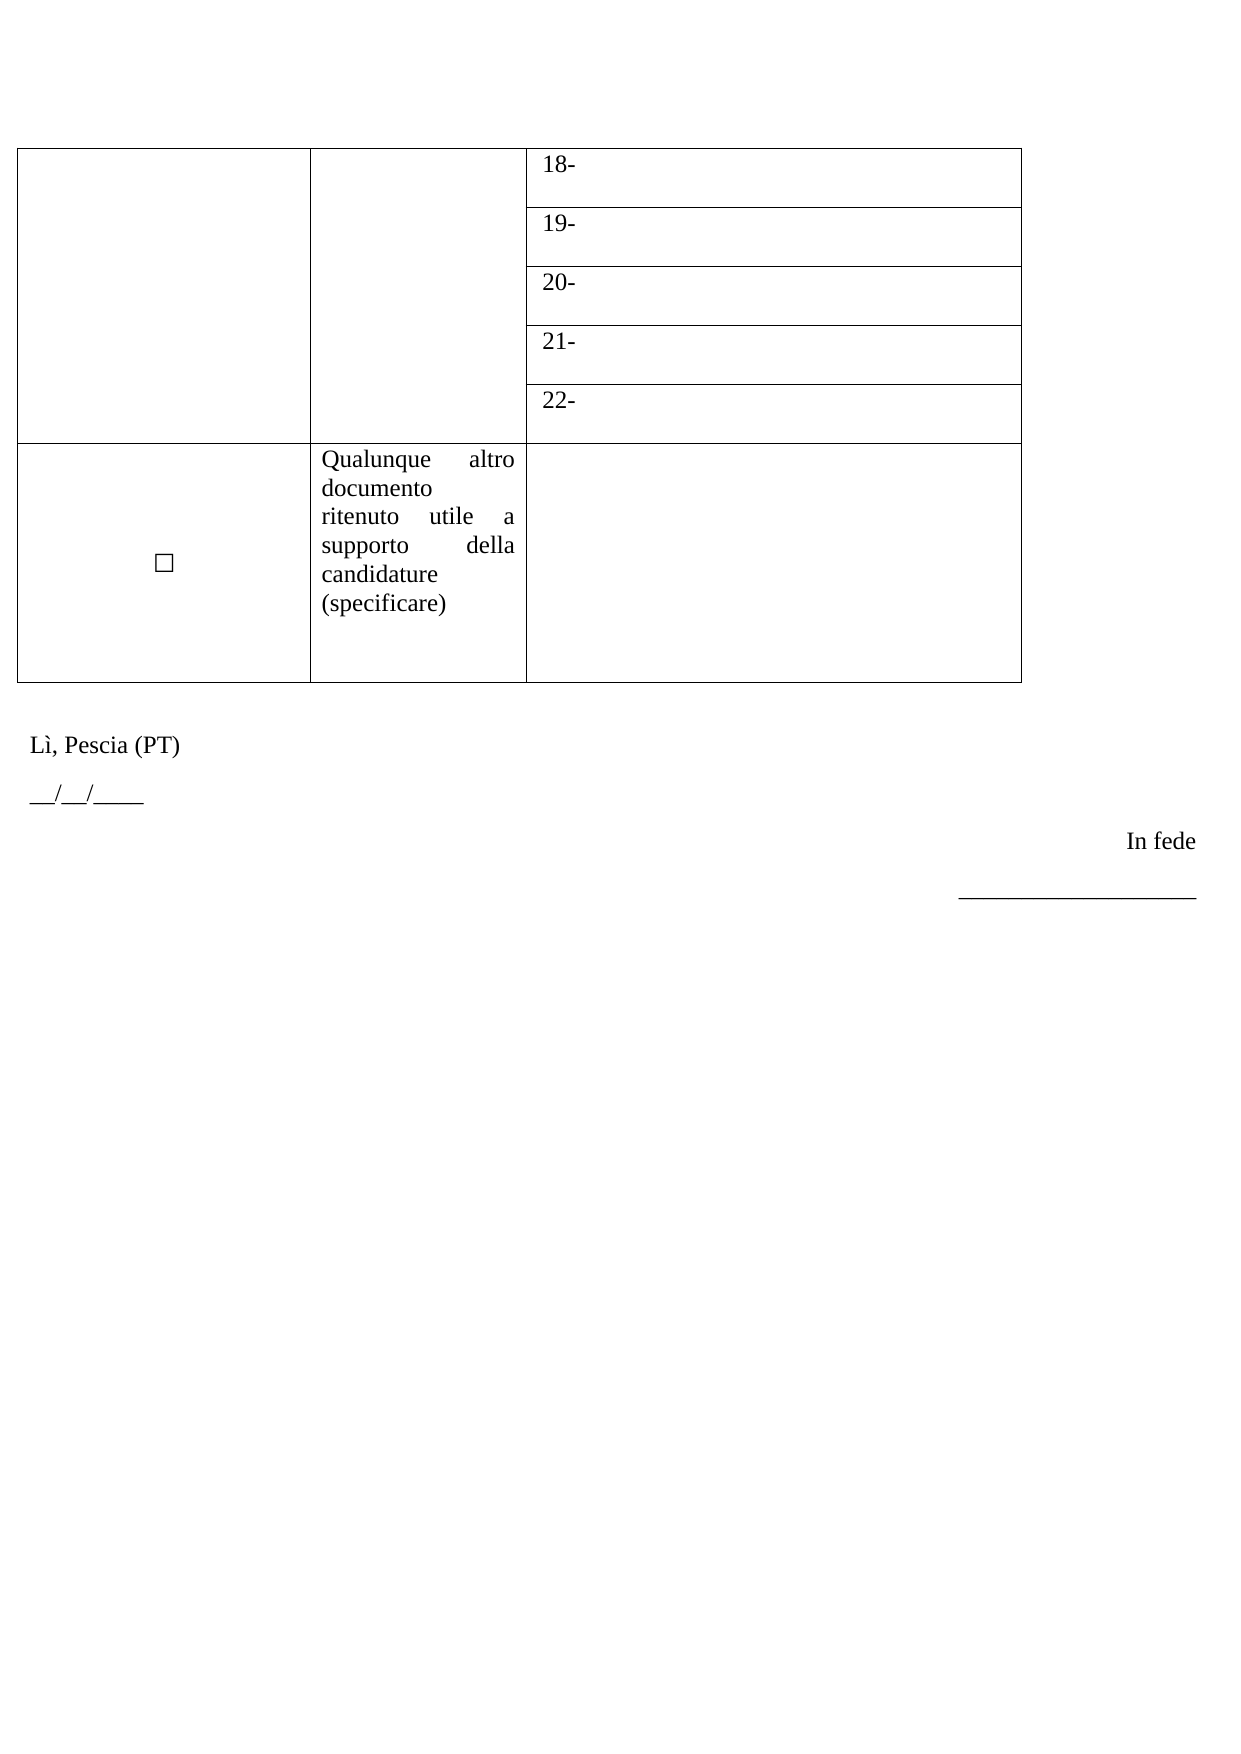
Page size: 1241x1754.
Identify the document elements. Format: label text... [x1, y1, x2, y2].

table_cell [527, 326, 1021, 384]
text In fede [118, 826, 1196, 854]
text Lì, Pescia (PT) [29, 730, 1122, 759]
table_cell [527, 149, 1021, 207]
table_cell [527, 208, 1021, 266]
text ___________________ [118, 873, 1196, 902]
table_cell Qualunque altro documento ritenuto utile a supporto della candidature (specificare) [311, 444, 526, 682]
table_cell [527, 385, 1021, 443]
table_cell [527, 444, 1021, 682]
text __/__/____ [29, 778, 1122, 807]
table_cell [527, 267, 1021, 325]
